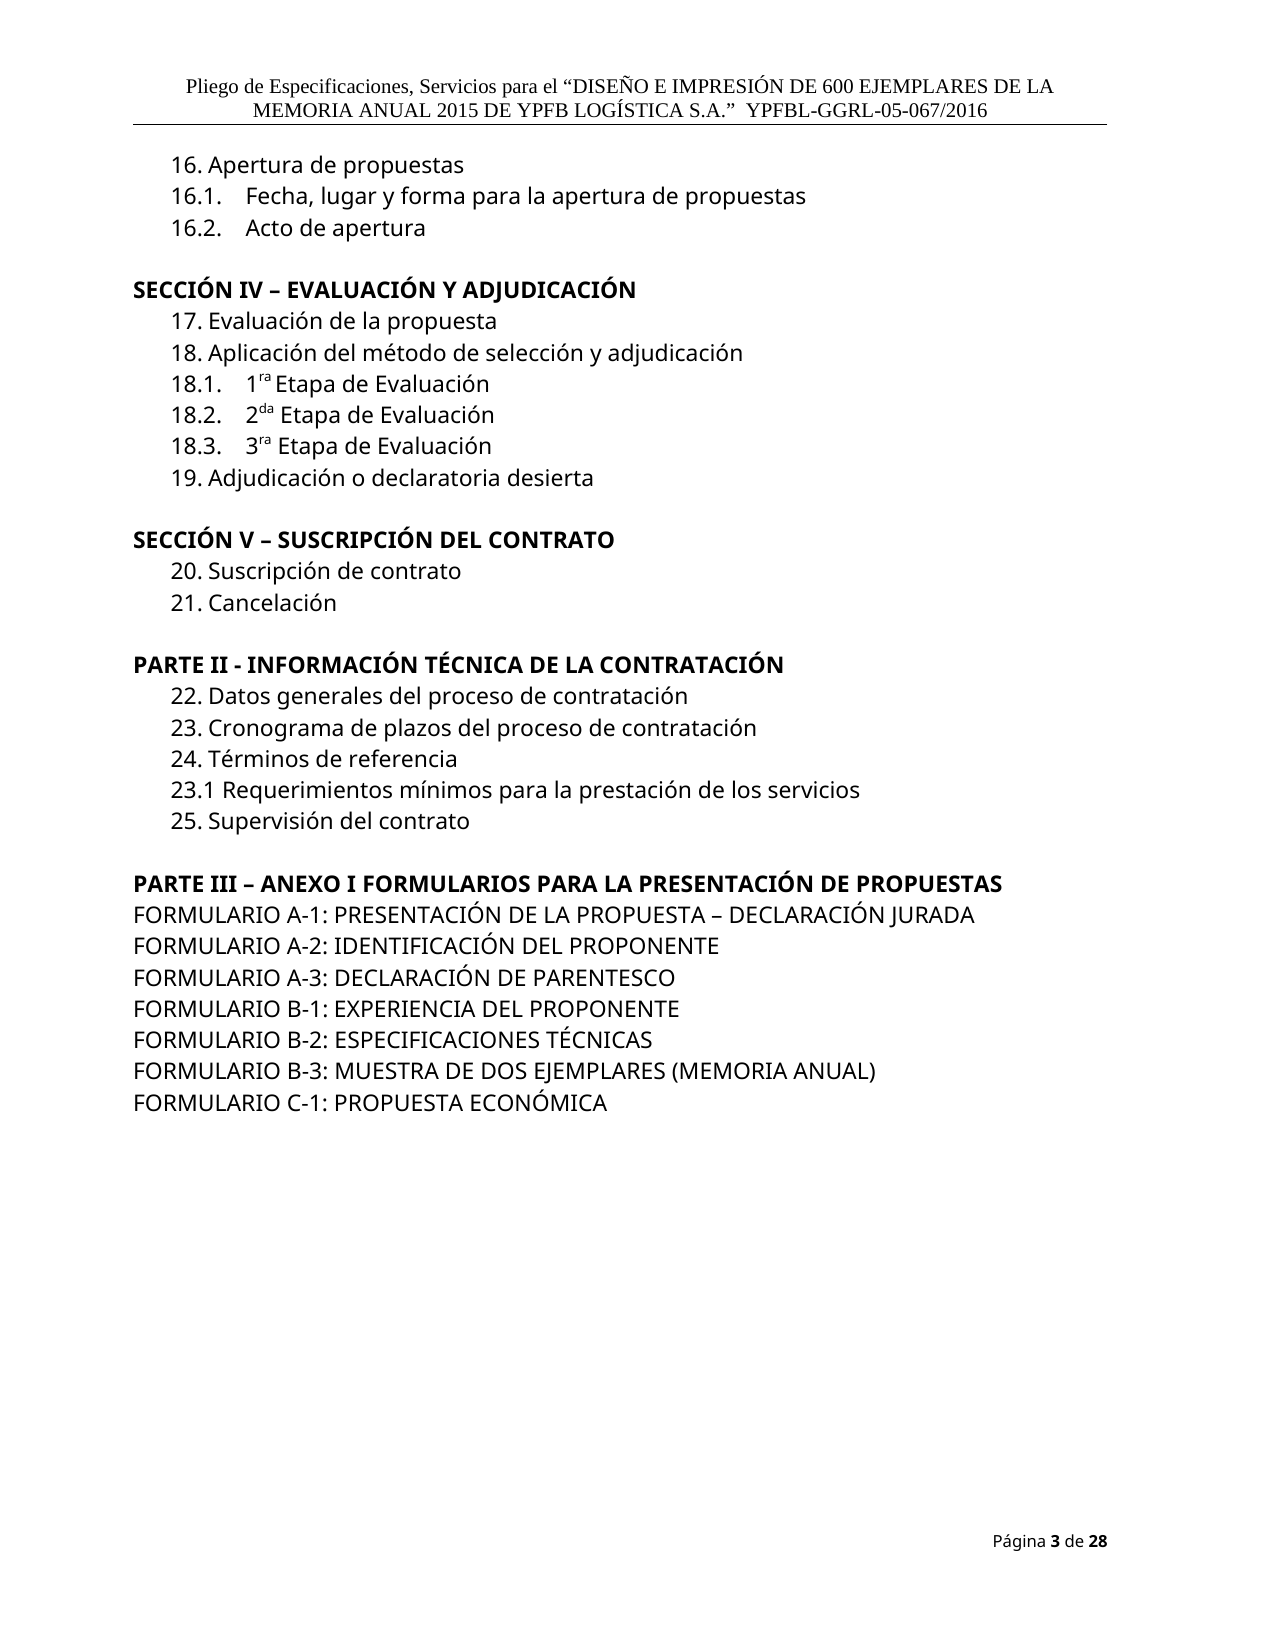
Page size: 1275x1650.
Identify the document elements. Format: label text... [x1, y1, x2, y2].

text FORMULARIO A-3: DECLARACIÓN DE PARENTESCO [133, 962, 1107, 993]
list Evaluación de la propuesta [170, 305, 1107, 337]
text PARTE III – ANEXO I FORMULARIOS PARA LA PRESENTACIÓN DE PROPUESTAS [133, 868, 1107, 899]
list Fecha, lugar y forma para la apertura de propuestas [170, 180, 1107, 212]
text FORMULARIO B-2: ESPECIFICACIONES TÉCNICAS [133, 1024, 1107, 1055]
text FORMULARIO B-1: EXPERIENCIA DEL PROPONENTE [133, 993, 1107, 1024]
list Apertura de propuestas [170, 149, 1107, 180]
text FORMULARIO A-2: IDENTIFICACIÓN DEL PROPONENTE [133, 930, 1107, 962]
text FORMULARIO C-1: PROPUESTA ECONÓMICA [133, 1087, 1107, 1118]
text FORMULARIO B-3: MUESTRA DE DOS EJEMPLARES (MEMORIA ANUAL) [133, 1055, 1107, 1087]
text SECCIÓN V – SUSCRIPCIÓN DEL CONTRATO [133, 524, 1107, 555]
list Términos de referencia [170, 743, 1107, 774]
text FORMULARIO A-1: PRESENTACIÓN DE LA PROPUESTA – DECLARACIÓN JURADA [133, 899, 1107, 930]
list Supervisión del contrato [170, 805, 1107, 837]
list Datos generales del proceso de contratación [170, 680, 1107, 712]
list 1ra Etapa de Evaluación [170, 368, 1107, 399]
list Cronograma de plazos del proceso de contratación [170, 712, 1107, 743]
list 2da Etapa de Evaluación [170, 399, 1107, 430]
list Cancelación [170, 587, 1107, 618]
list Suscripción de contrato [170, 555, 1107, 587]
list Acto de apertura [170, 212, 1107, 243]
list Aplicación del método de selección y adjudicación [170, 337, 1107, 368]
text 23.1 Requerimientos mínimos para la prestación de los servicios [170, 774, 1107, 805]
text PARTE II - INFORMACIÓN TÉCNICA DE LA CONTRATACIÓN [133, 649, 1107, 680]
text SECCIÓN IV – EVALUACIÓN Y ADJUDICACIÓN [133, 274, 1107, 305]
list Adjudicación o declaratoria desierta [170, 462, 1107, 493]
list 3ra Etapa de Evaluación [170, 430, 1107, 462]
